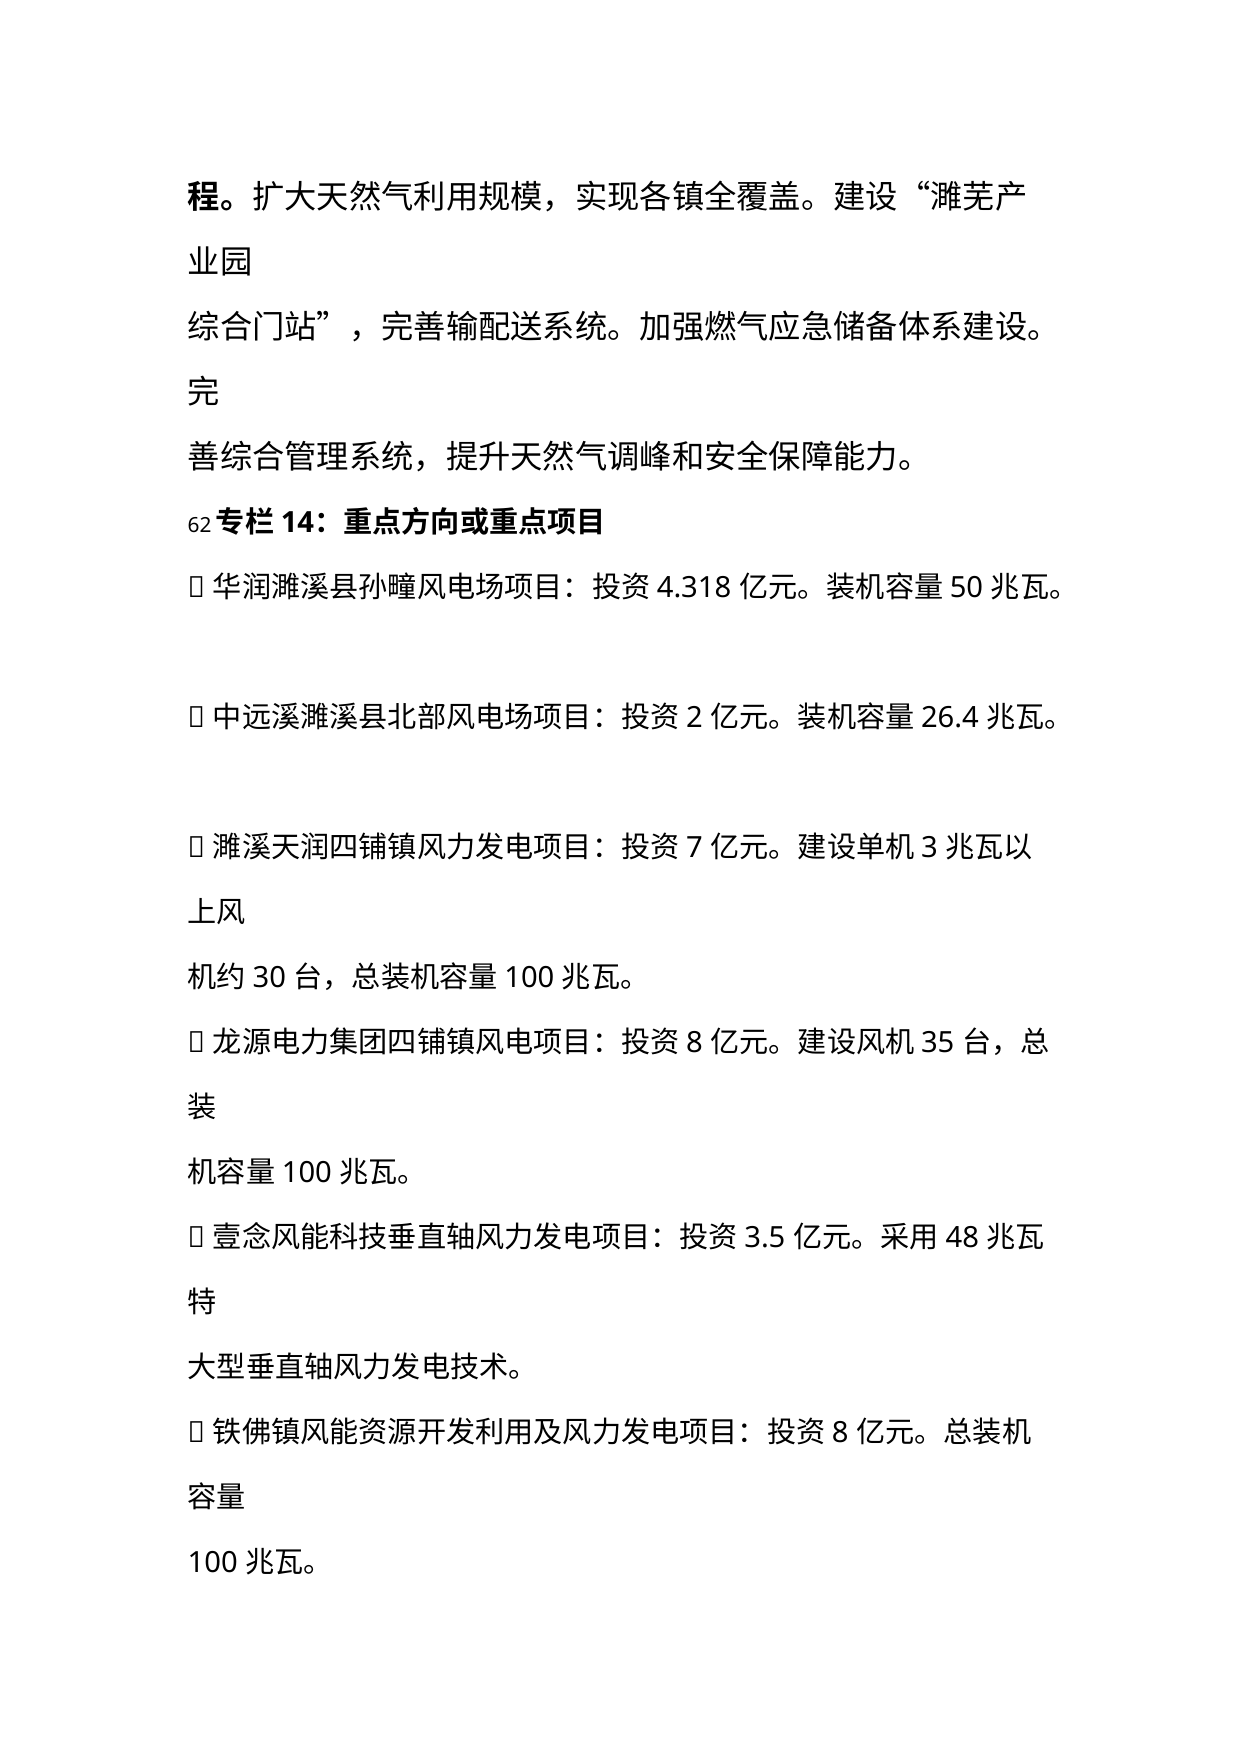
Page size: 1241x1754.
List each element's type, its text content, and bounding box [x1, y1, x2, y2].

text  华润濉溪县孙疃风电场项目：投资 4.318 亿元。装机容量 50 兆瓦。 [187, 552, 1053, 682]
text  龙源电力集团四铺镇风电项目：投资 8 亿元。建设风机 35 台，总装 [187, 1007, 1053, 1137]
text 100 兆瓦。 [187, 1527, 1053, 1592]
text 机约 30 台，总装机容量 100 兆瓦。 [187, 942, 1053, 1007]
text 大型垂直轴风力发电技术。 [187, 1332, 1053, 1397]
text  中远溪濉溪县北部风电场项目：投资 2 亿元。装机容量 26.4 兆瓦。 [187, 682, 1053, 812]
text 善综合管理系统，提升天然气调峰和安全保障能力。 [187, 422, 1053, 487]
text 机容量 100 兆瓦。 [187, 1137, 1053, 1202]
text 62专栏 14：重点方向或重点项目 [187, 487, 1053, 552]
text 综合门站”，完善输配送系统。加强燃气应急储备体系建设。完 [187, 292, 1053, 422]
text 程。扩大天然气利用规模，实现各镇全覆盖。建设“濉芜产业园 [187, 162, 1053, 292]
text  濉溪天润四铺镇风力发电项目：投资 7 亿元。建设单机 3 兆瓦以上风 [187, 812, 1053, 942]
text  壹念风能科技垂直轴风力发电项目：投资 3.5 亿元。采用 48 兆瓦特 [187, 1202, 1053, 1332]
text  铁佛镇风能资源开发利用及风力发电项目：投资 8 亿元。总装机容量 [187, 1397, 1053, 1527]
